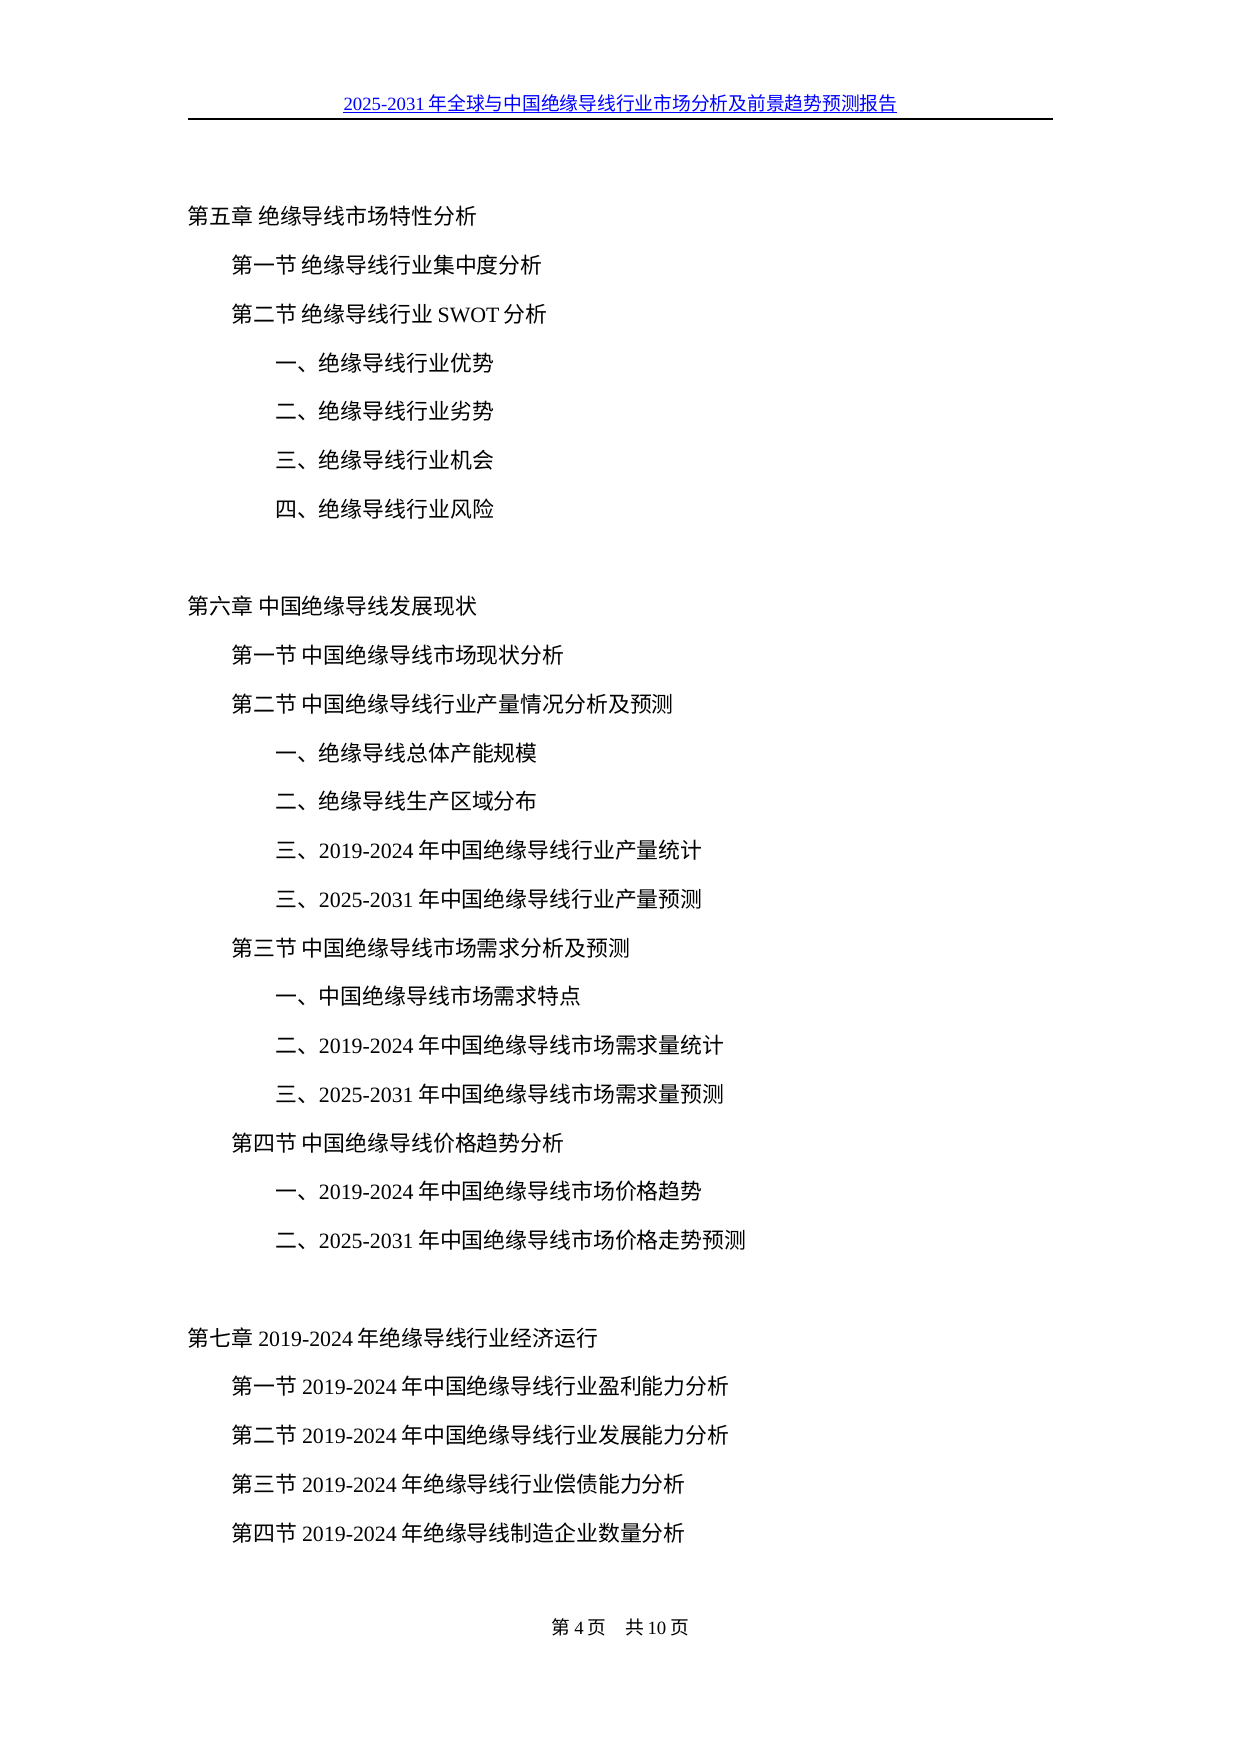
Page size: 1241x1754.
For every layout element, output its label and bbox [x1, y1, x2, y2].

text [187, 150, 1053, 1548]
